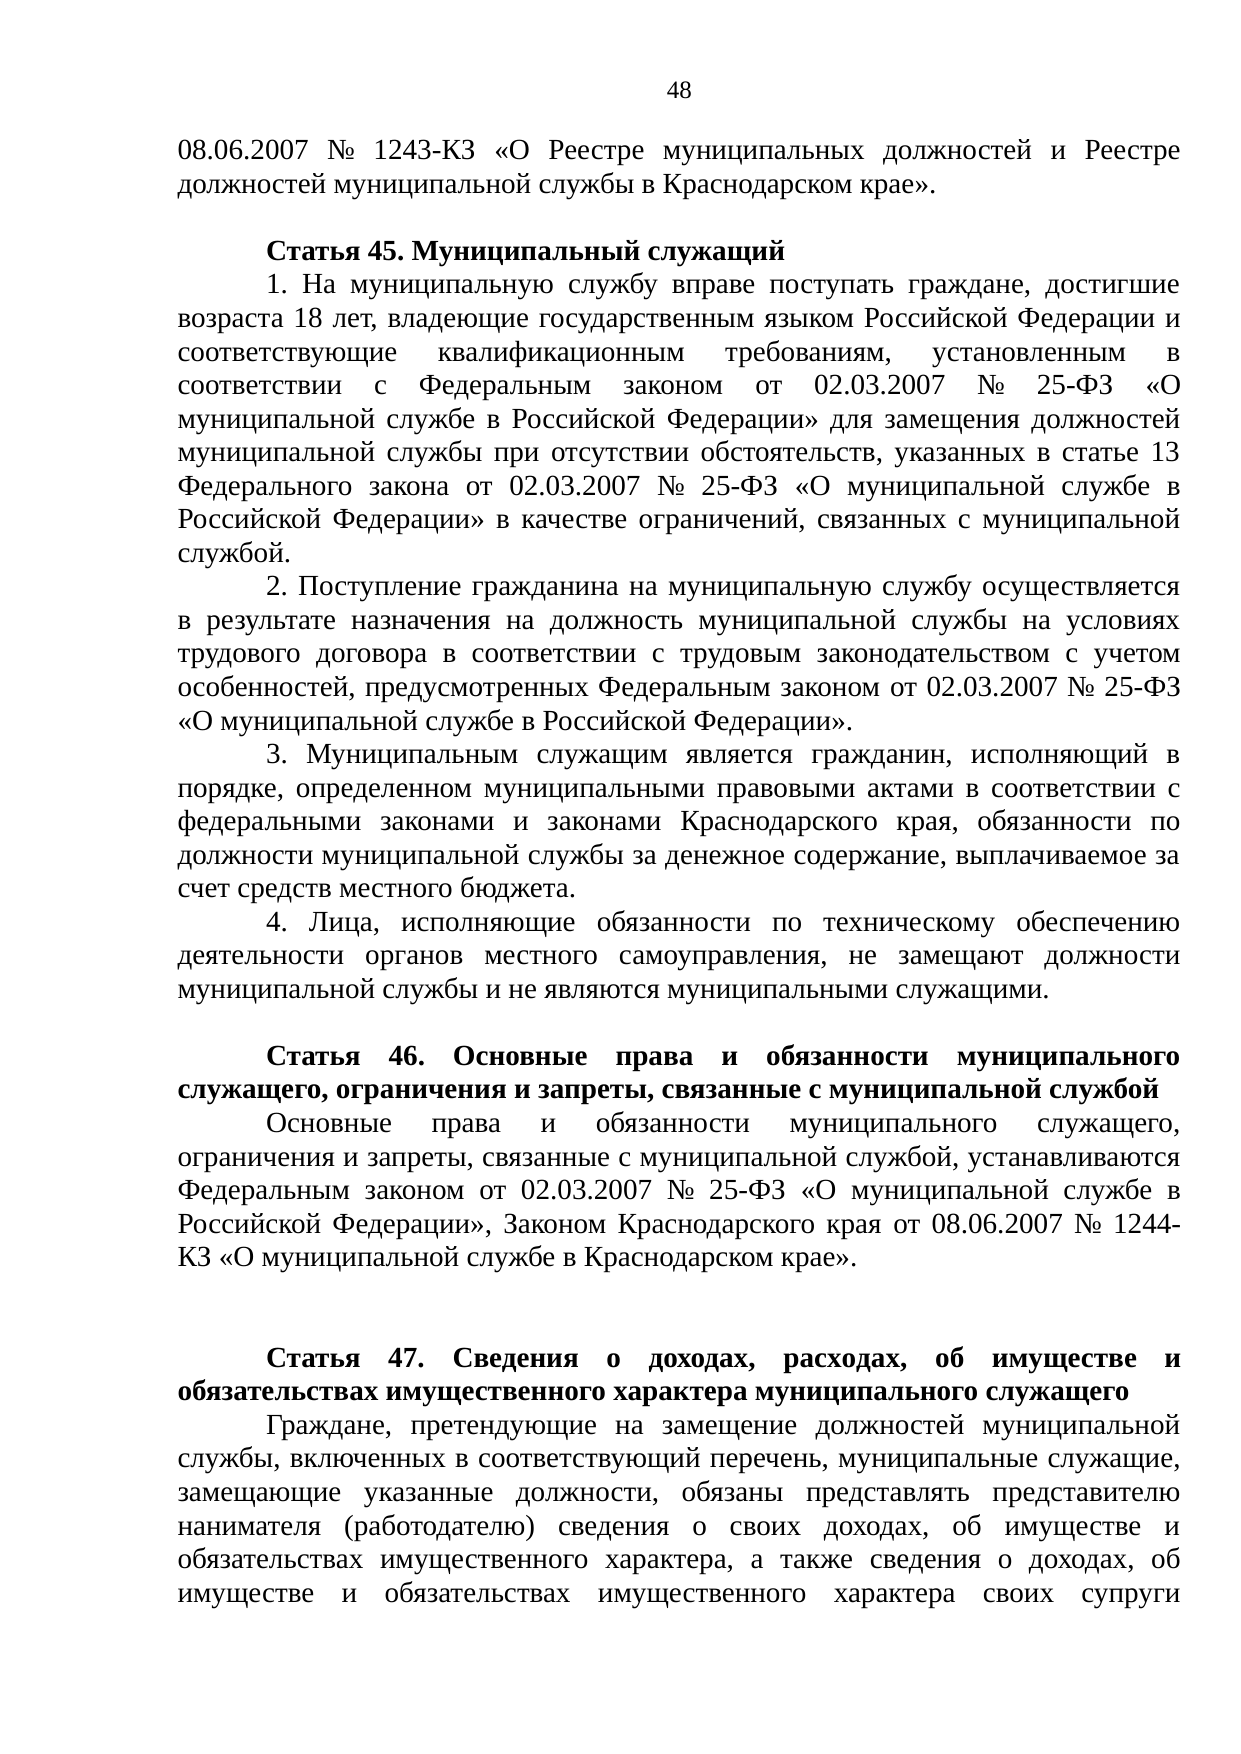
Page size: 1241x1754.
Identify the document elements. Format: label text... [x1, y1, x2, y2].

text Статья 47. Сведения о доходах, расходах, об имуществе и обязательствах имущественного характера муниципального служащего [177, 1340, 1181, 1407]
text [177, 132, 1181, 199]
text Статья 46. Основные права и обязанности муниципального служащего, ограничения и запреты, связанные с муниципальной службой [177, 1038, 1181, 1105]
text 1. На муниципальную службу вправе поступать граждане, достигшие возраста 18 лет, владеющие государственным языком Российской Федерации и соответствующие квалификационным требованиям, установленным в соответствии с Федеральным законом от 02.03.2007 № 25-ФЗ «О муниципальной службе в Российской Федерации» для замещения должностей муниципальной службы при отсутствии обстоятельств, указанных в статье 13 Федерального закона от 02.03.2007 № 25-ФЗ «О муниципальной службе в Российской Федерации» в качестве ограничений, связанных с муниципальной службой. [177, 267, 1181, 568]
text 4. Лица, исполняющие обязанности по техническому обеспечению деятельности органов местного самоуправления, не замещают должности муниципальной службы и не являются муниципальными служащими. [177, 904, 1181, 1004]
text 2. Поступление гражданина на муниципальную службу осуществляется в результате назначения на должность муниципальной службы на условиях трудового договора в соответствии с трудовым законодательством с учетом особенностей, предусмотренных Федеральным законом от 02.03.2007 № 25-ФЗ «О муниципальной службе в Российской Федерации». [177, 568, 1181, 736]
text 3. Муниципальным служащим является гражданин, исполняющий в порядке, определенном муниципальными правовыми актами в соответствии с федеральными законами и законами Краснодарского края, обязанности по должности муниципальной службы за денежное содержание, выплачиваемое за счет средств местного бюджета. [177, 736, 1181, 904]
text Основные права и обязанности муниципального служащего, ограничения и запреты, связанные с муниципальной службой, устанавливаются Федеральным законом от 02.03.2007 № 25-ФЗ «О муниципальной службе в Российской Федерации», Законом Краснодарского края от 08.06.2007 № 1244-КЗ «О муниципальной службе в Краснодарском крае». [177, 1105, 1181, 1273]
subtitle Статья 45. Муниципальный служащий [177, 233, 1181, 267]
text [177, 1407, 1181, 1608]
